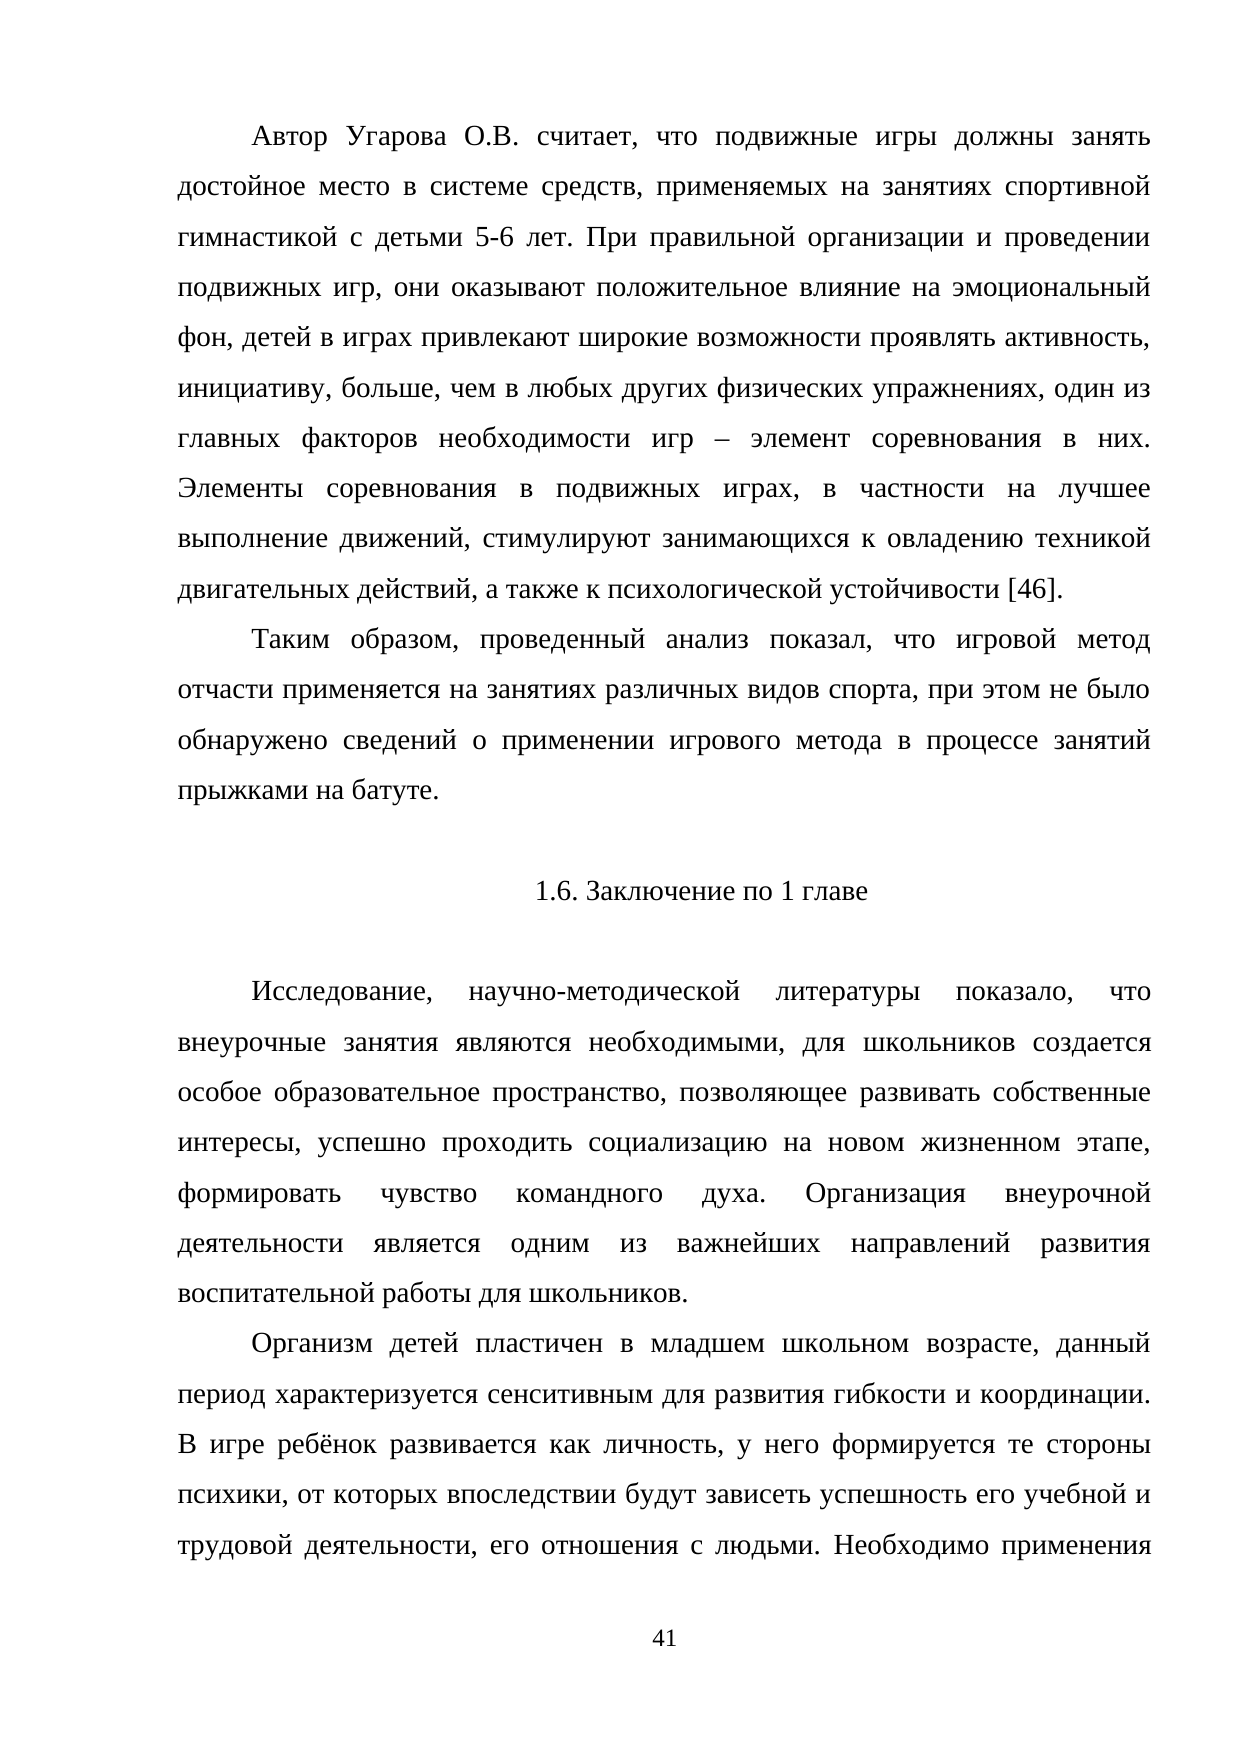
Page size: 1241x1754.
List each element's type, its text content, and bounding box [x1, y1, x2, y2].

text Автор Угарова О.В. считает, что подвижные игры должны занять достойное место в системе средств, применяемых на занятиях спортивной гимнастикой с детьми 5-6 лет. При правильной организации и проведении подвижных игр, они оказывают положительное влияние на эмоциональный фон, детей в играх привлекают широкие возможности проявлять активность, инициативу, больше, чем в любых других физических упражнениях, один из главных факторов необходимости игр – элемент соревнования в них. Элементы соревнования в подвижных играх, в частности на лучшее выполнение движений, стимулируют занимающихся к овладению техникой двигательных действий, а также к психологической устойчивости [46]. [177, 118, 1152, 604]
text Таким образом, проведенный анализ показал, что игровой метод отчасти применяется на занятиях различных видов спорта, при этом не было обнаружено сведений о применении игрового метода в процессе занятий прыжками на батуте. [177, 621, 1152, 806]
text 1.6. Заключение по 1 главе [177, 873, 1152, 906]
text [177, 1326, 1152, 1560]
text Исследование, научно-методической литературы показало, что внеурочные занятия являются необходимыми, для школьников создается особое образовательное пространство, позволяющее развивать собственные интересы, успешно проходить социализацию на новом жизненном этапе, формировать чувство командного духа. Организация внеурочной деятельности является одним из важнейших направлений развития воспитательной работы для школьников. [177, 973, 1152, 1309]
